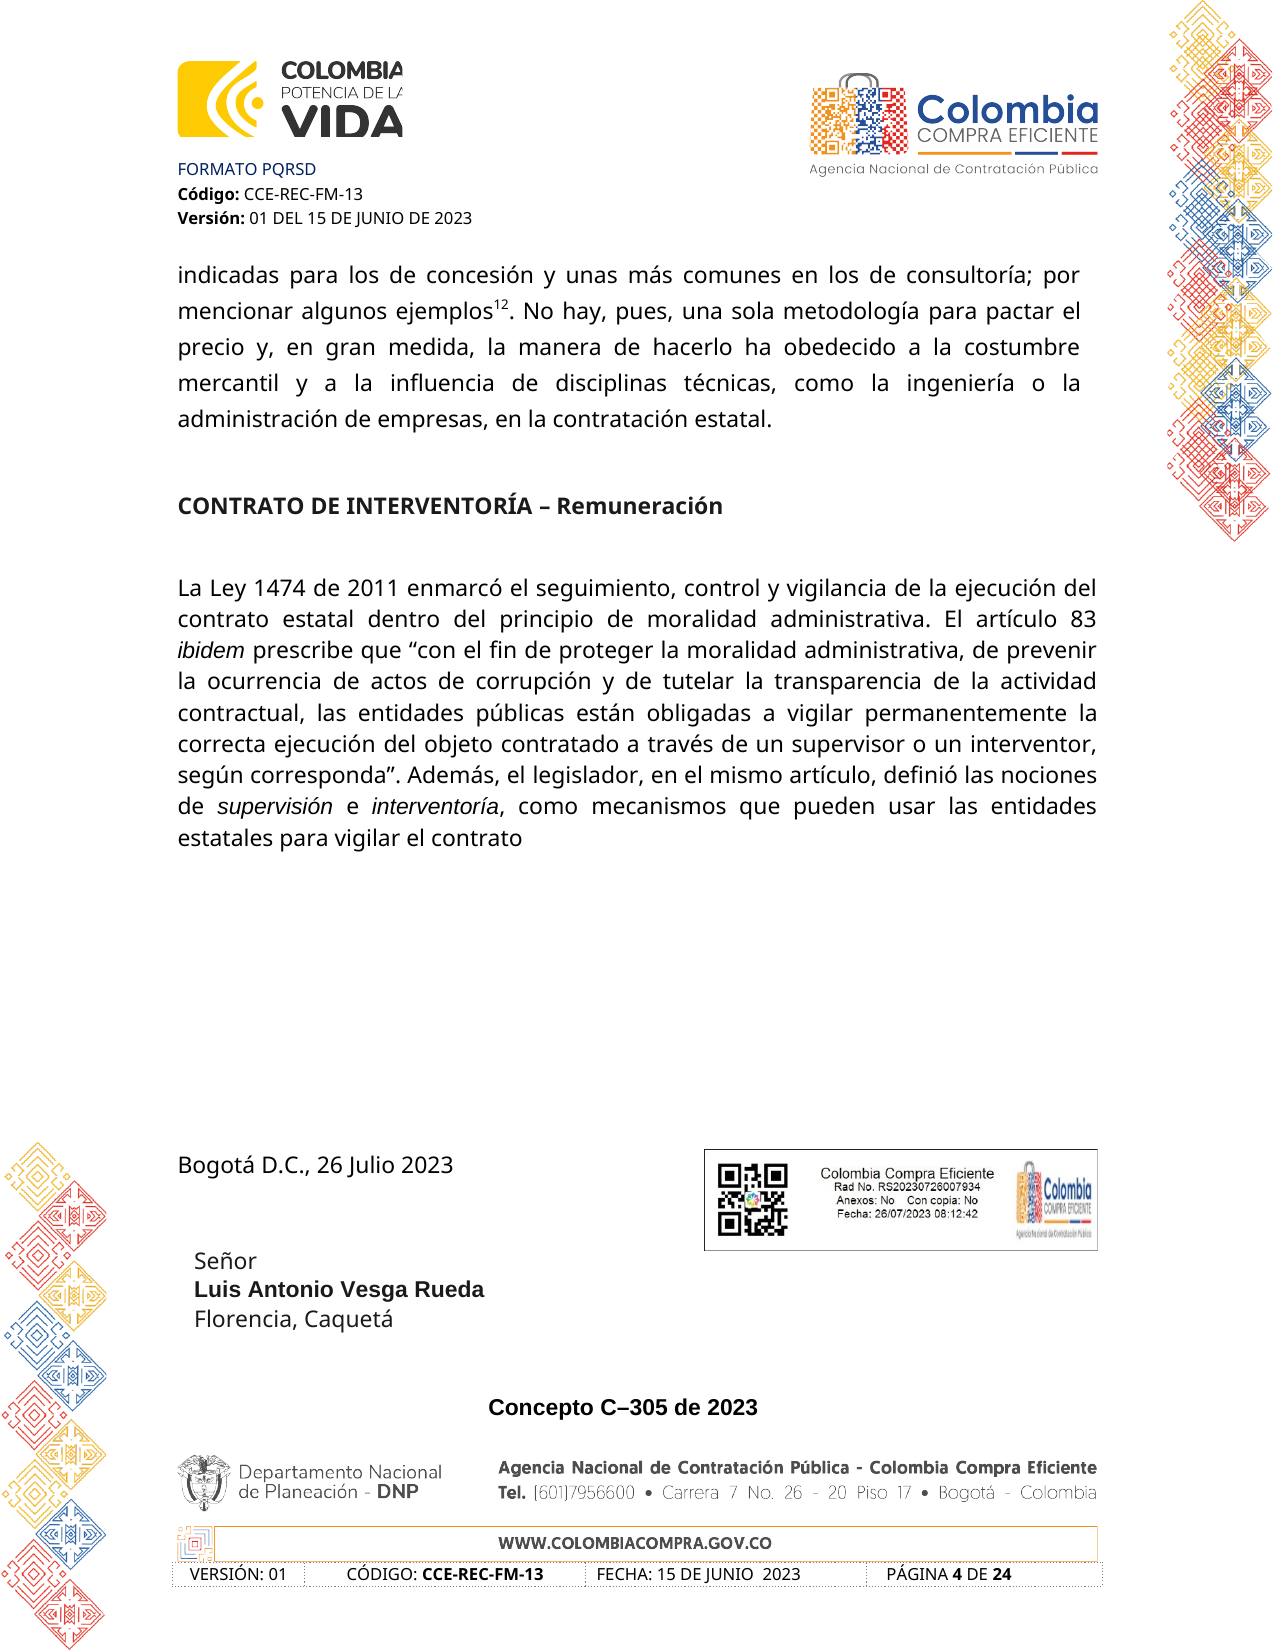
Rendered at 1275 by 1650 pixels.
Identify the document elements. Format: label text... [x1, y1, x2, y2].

picture [809, 73, 1098, 177]
picture [704, 1149, 1098, 1251]
text Bogotá D.C., 26 Julio 2023 [177, 1149, 704, 1180]
text CONTRATO DE INTERVENTORÍA – Remuneración [177, 490, 1098, 521]
picture [177, 61, 402, 137]
text Señor [194, 1245, 1098, 1276]
text Concepto C–305 de 2023 [488, 1394, 1098, 1421]
text La Ley 1474 de 2011 enmarcó el seguimiento, control y vigilancia de la ejecución del contrato estatal dentro del principio de moralidad administrativa. El artículo 83 ibidem prescribe que “con el fin de proteger la moralidad administrativa, de prevenir la ocurrencia de actos de corrupción y de tutelar la transparencia de la actividad contractual, las entidades públicas están obligadas a vigilar permanentemente la correcta ejecución del objeto contratado a través de un supervisor o un interventor, según corresponda”. Además, el legislador, en el mismo artículo, definió las nociones de supervisión e interventoría, como mecanismos que pueden usar las entidades estatales para vigilar el contrato [177, 572, 1098, 853]
picture [1165, 0, 1272, 539]
text Luis Antonio Vesga Rueda [194, 1276, 1098, 1303]
picture [0, 1141, 106, 1648]
picture [177, 1455, 1098, 1562]
text Florencia, Caquetá [194, 1303, 1098, 1334]
